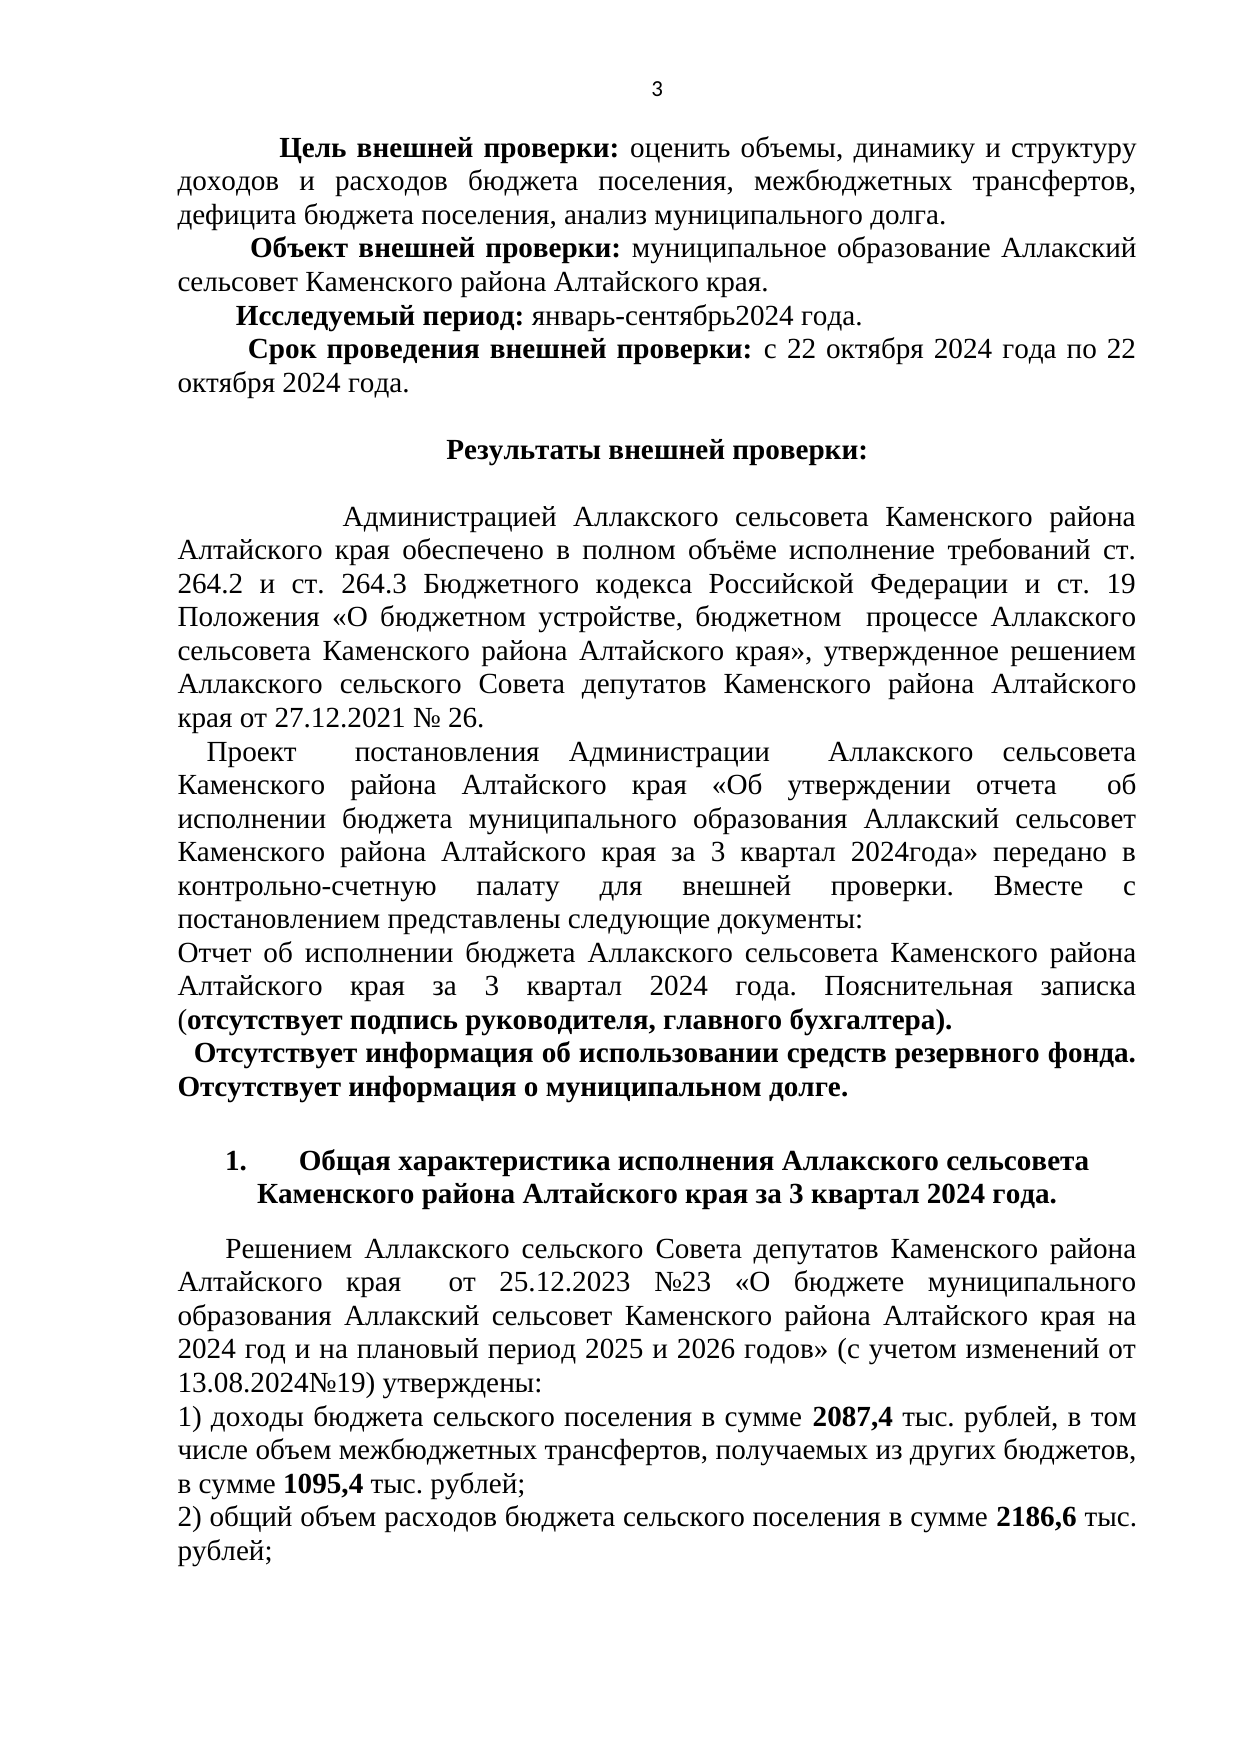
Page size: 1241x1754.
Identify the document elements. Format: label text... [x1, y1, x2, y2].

text Проект постановления Администрации Аллакского сельсовета Каменского района Алтайского края «Об утверждении отчета об исполнении бюджета муниципального образования Аллакский сельсовет Каменского района Алтайского края за 3 квартал 2024года» передано в контрольно-счетную палату для внешней проверки. Вместе с постановлением представлены следующие документы: [177, 734, 1137, 935]
text 1. Общая характеристика исполнения Аллакского сельсовета Каменского района Алтайского края за 3 квартал 2024 года. [177, 1143, 1137, 1210]
text Администрацией Аллакского сельсовета Каменского района Алтайского края обеспечено в полном объёме исполнение требований ст. 264.2 и ст. 264.3 Бюджетного кодекса Российской Федерации и ст. 19 Положения «О бюджетном устройстве, бюджетном процессе Аллакского сельсовета Каменского района Алтайского края», утвержденное решением Аллакского сельского Совета депутатов Каменского района Алтайского края от 27.12.2021 № 26. [177, 499, 1137, 734]
text Отчет об исполнении бюджета Аллакского сельсовета Каменского района Алтайского края за 3 квартал 2024 года. Пояснительная записка (отсутствует подпись руководителя, главного бухгалтера). [177, 935, 1137, 1036]
text Результаты внешней проверки: [177, 432, 1137, 465]
text Решением Аллакского сельского Совета депутатов Каменского района Алтайского края от 25.12.2023 №23 «О бюджете муниципального образования Аллакский сельсовет Каменского района Алтайского края на 2024 год и на плановый период 2025 и 2026 годов» (с учетом изменений от 13.08.2024№19) утверждены: [177, 1231, 1137, 1399]
text Срок проведения внешней проверки: с 22 октября 2024 года по 22 октября 2024 года. [177, 331, 1137, 398]
text Отсутствует информация об использовании средств резервного фонда. Отсутствует информация о муниципальном долге. [177, 1036, 1137, 1103]
text 2) общий объем расходов бюджета сельского поселения в сумме 2186,6 тыс. рублей; [177, 1499, 1137, 1566]
text 1) доходы бюджета сельского поселения в сумме 2087,4 тыс. рублей, в том числе объем межбюджетных трансфертов, получаемых из других бюджетов, в сумме 1095,4 тыс. рублей; [177, 1399, 1137, 1499]
text Объект внешней проверки: муниципальное образование Аллакский сельсовет Каменского района Алтайского края. [177, 231, 1137, 298]
text Цель внешней проверки: оценить объемы, динамику и структуру доходов и расходов бюджета поселения, межбюджетных трансфертов, дефицита бюджета поселения, анализ муниципального долга. [177, 130, 1137, 231]
text Исследуемый период: январь-сентябрь2024 года. [177, 298, 1137, 331]
